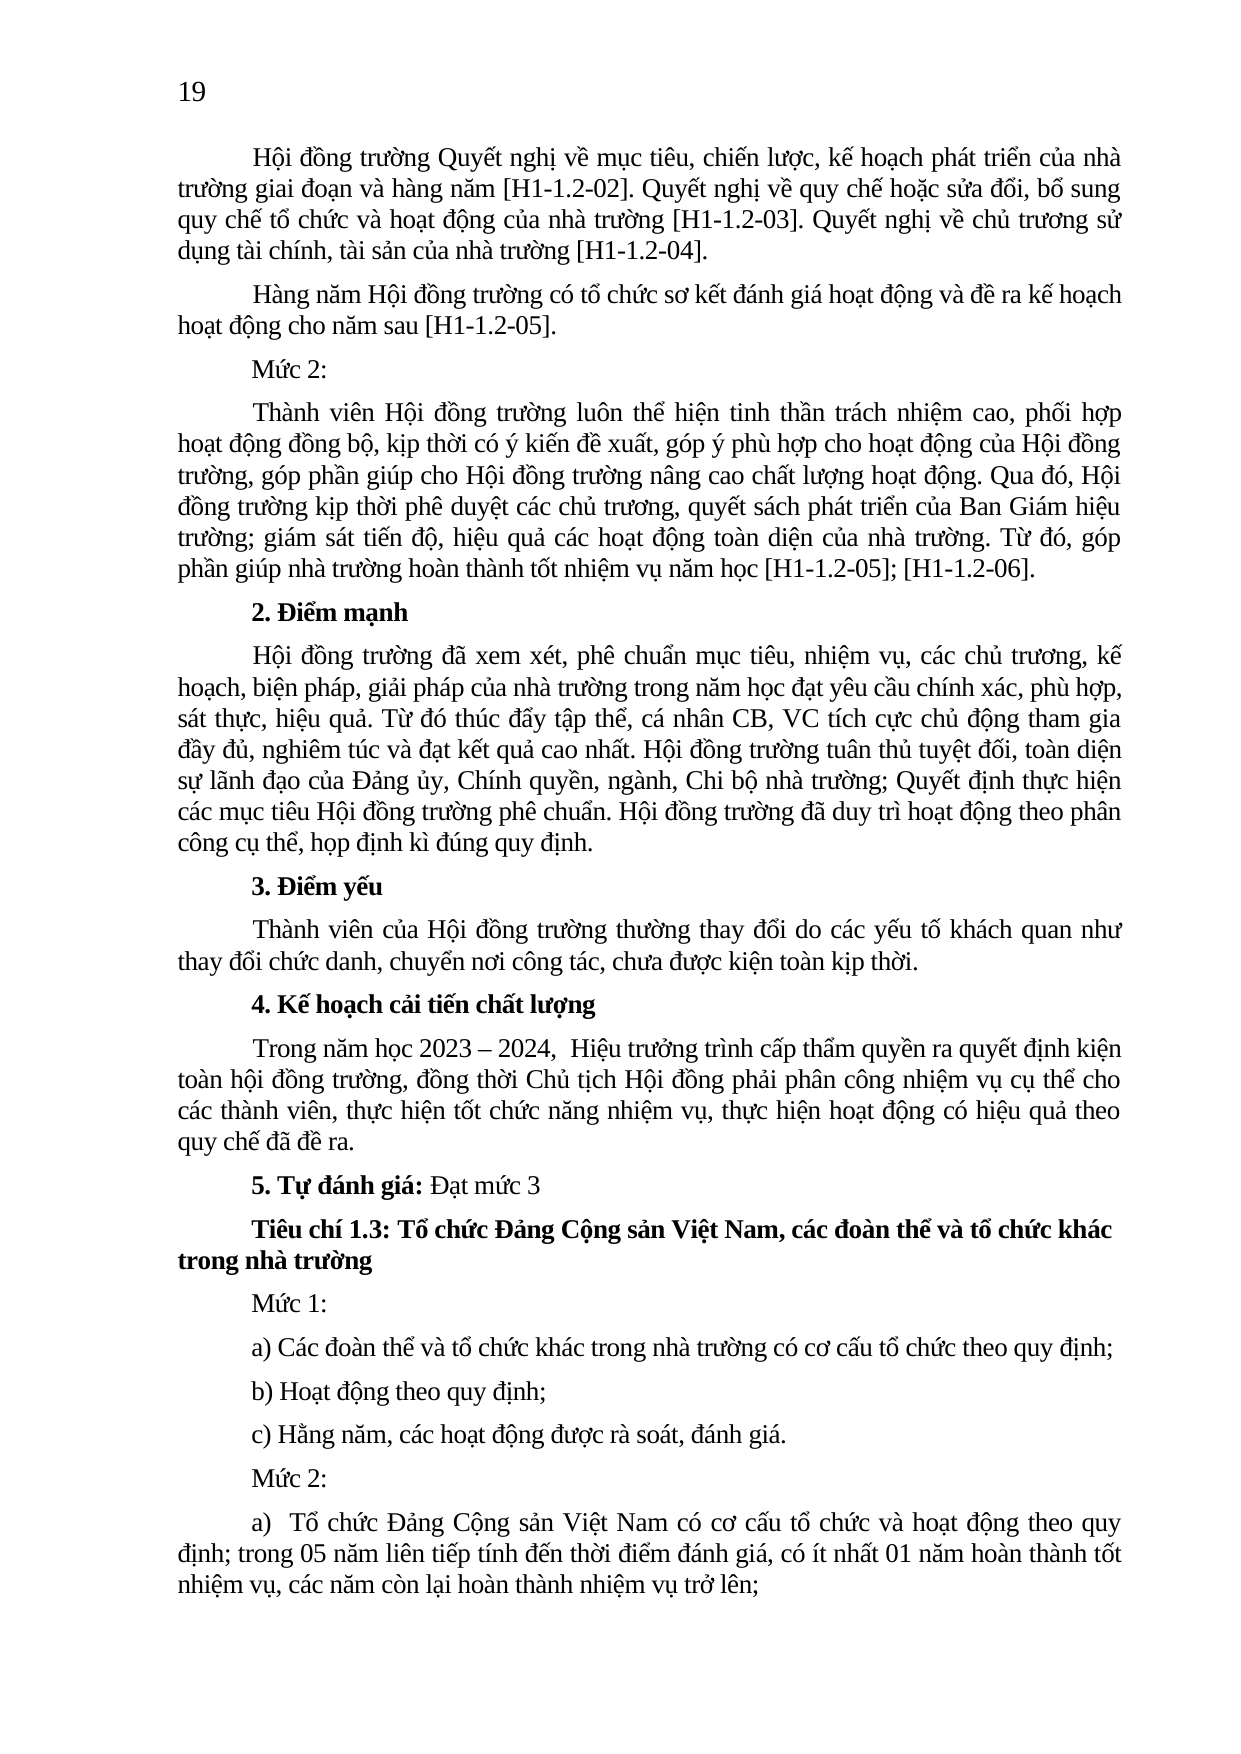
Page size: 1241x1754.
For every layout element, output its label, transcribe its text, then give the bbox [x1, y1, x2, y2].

text 2. Điểm mạnh [177, 596, 1122, 627]
text Trong năm học 2023 – 2024, Hiệu trưởng trình cấp thẩm quyền ra quyết định kiện toàn hội đồng trường, đồng thời Chủ tịch Hội đồng phải phân công nhiệm vụ cụ thể cho các thành viên, thực hiện tốt chức năng nhiệm vụ, thực hiện hoạt động có hiệu quả theo quy chế đã đề ra. [177, 1032, 1122, 1157]
text a) Các đoàn thể và tổ chức khác trong nhà trường có cơ cấu tổ chức theo quy định; [177, 1331, 1122, 1362]
text 3. Điểm yếu [177, 870, 1122, 901]
text b) Hoạt động theo quy định; [177, 1375, 1122, 1406]
text Thành viên của Hội đồng trường thường thay đổi do các yếu tố khách quan như thay đổi chức danh, chuyển nơi công tác, chưa được kiện toàn kịp thời. [177, 914, 1122, 976]
text Hội đồng trường Quyết nghị về mục tiêu, chiến lược, kế hoạch phát triển của nhà trường giai đoạn và hàng năm [H1-1.2-02]. Quyết nghị về quy chế hoặc sửa đổi, bổ sung quy chế tổ chức và hoạt động của nhà trường [H1-1.2-03]. Quyết nghị về chủ trương sử dụng tài chính, tài sản của nhà trường [H1-1.2-04]. [177, 141, 1122, 266]
text Thành viên Hội đồng trường luôn thể hiện tinh thần trách nhiệm cao, phối hợp hoạt động đồng bộ, kịp thời có ý kiến đề xuất, góp ý phù hợp cho hoạt động của Hội đồng trường, góp phần giúp cho Hội đồng trường nâng cao chất lượng hoạt động. Qua đó, Hội đồng trường kịp thời phê duyệt các chủ trương, quyết sách phát triển của Ban Giám hiệu trường; giám sát tiến độ, hiệu quả các hoạt động toàn diện của nhà trường. Từ đó, góp phần giúp nhà trường hoàn thành tốt nhiệm vụ năm học [H1-1.2-05]; [H1-1.2-06]. [177, 396, 1122, 583]
text c) Hằng năm, các hoạt động được rà soát, đánh giá. [177, 1418, 1122, 1450]
text a) Tổ chức Đảng Cộng sản Việt Nam có cơ cấu tổ chức và hoạt động theo quy định; trong 05 năm liên tiếp tính đến thời điểm đánh giá, có ít nhất 01 năm hoàn thành tốt nhiệm vụ, các năm còn lại hoàn thành nhiệm vụ trở lên; [177, 1506, 1122, 1599]
text Mức 2: [177, 353, 1122, 384]
text 5. Tự đánh giá: Đạt mức 3 [177, 1169, 1122, 1200]
text Mức 2: [177, 1462, 1122, 1493]
text Tiêu chí 1.3: Tổ chức Đảng Cộng sản Việt Nam, các đoàn thể và tổ chức khác trong nhà trường [177, 1213, 1122, 1275]
text Hội đồng trường đã xem xét, phê chuẩn mục tiêu, nhiệm vụ, các chủ trương, kế hoạch, biện pháp, giải pháp của nhà trường trong năm học đạt yêu cầu chính xác, phù hợp, sát thực, hiệu quả. Từ đó thúc đẩy tập thể, cá nhân CB, VC tích cực chủ động tham gia đầy đủ, nghiêm túc và đạt kết quả cao nhất. Hội đồng trường tuân thủ tuyệt đối, toàn diện sự lãnh đạo của Đảng ủy, Chính quyền, ngành, Chi bộ nhà trường; Quyết định thực hiện các mục tiêu Hội đồng trường phê chuẩn. Hội đồng trường đã duy trì hoạt động theo phân công cụ thể, họp định kì đúng quy định. [177, 639, 1122, 857]
text Mức 1: [177, 1288, 1122, 1319]
text Hàng năm Hội đồng trường có tổ chức sơ kết đánh giá hoạt động và đề ra kế hoạch hoạt động cho năm sau [H1-1.2-05]. [177, 278, 1122, 340]
text 4. Kế hoạch cải tiến chất lượng [177, 988, 1122, 1019]
